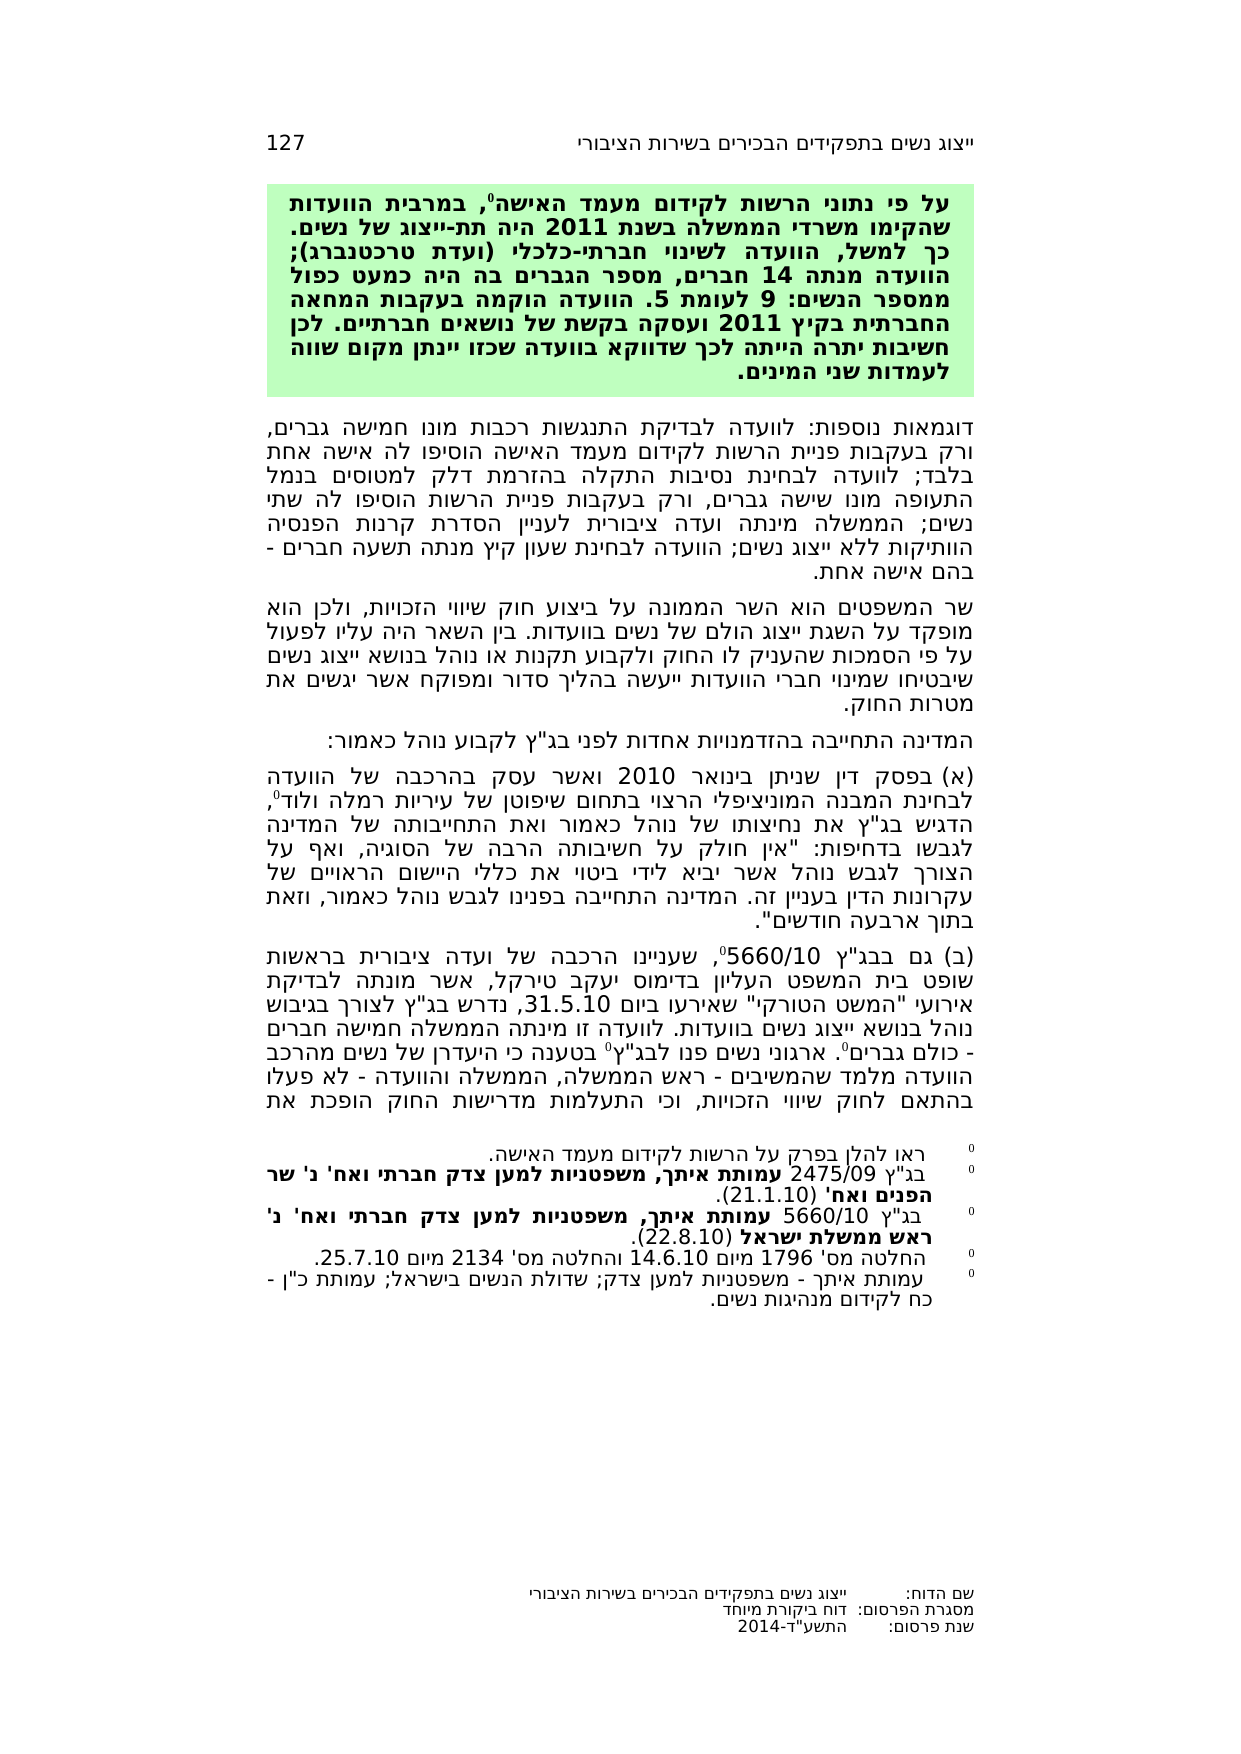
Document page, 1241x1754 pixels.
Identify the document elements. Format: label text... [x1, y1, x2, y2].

text על פי נתוני הרשות לקידום מעמד האישה, במרבית הוועדות שהקימו משרדי הממשלה בשנת 2011 היה תת-ייצוג של נשים. כך למשל, הוועדה לשינוי חברתי-כלכלי (ועדת טרכטנברג); הוועדה מנתה 14 חברים, מספר הגברים בה היה כמעט כפול ממספר הנשים: 9 לעומת 5. הוועדה הוקמה בעקבות המחאה החברתית בקיץ 2011 ועסקה בקשת של נושאים חברתיים. לכן חשיבות יתרה הייתה לכך שדווקא בוועדה שכזו יינתן מקום שווה לעמדות שני המינים. [267, 184, 974, 397]
text (ב) גם בבג"ץ 5660/10, שעניינו הרכבה של ועדה ציבורית בראשות שופט בית המשפט העליון בדימוס יעקב טירקל, אשר מונתה לבדיקת אירועי "המשט הטורקי" שאירעו ביום 31.5.10, נדרש בג"ץ לצורך בגיבוש נוהל בנושא ייצוג נשים בוועדות. לוועדה זו מינתה הממשלה חמישה חברים - כולם גברים. ארגוני נשים פנו לבג"ץ בטענה כי היעדרן של נשים מהרכב הוועדה מלמד שהמשיבים - ראש הממשלה, הממשלה והוועדה - לא פעלו בהתאם לחוק שיווי הזכויות, וכי התעלמות מדרישות החוק הופכת את הוראותיו לאות מתה. בתשובתה לבג"ץ טענה המדינה כי ניסתה למצוא אישה ראויה לשמש חברה בוועדה, אולם ניסיונותיה לא צלחו. [266, 946, 974, 1113]
text (א) בפסק דין שניתן בינואר 2010 ואשר עסק בהרכבה של הוועדה לבחינת המבנה המוניציפלי הרצוי בתחום שיפוטן של עיריות רמלה ולוד, הדגיש בג"ץ את נחיצותו של נוהל כאמור ואת התחייבותה של המדינה לגבשו בדחיפות: "אין חולק על חשיבותה הרבה של הסוגיה, ואף על הצורך לגבש נוהל אשר יביא לידי ביטוי את כללי היישום הראויים של עקרונות הדין בעניין זה. המדינה התחייבה בפנינו לגבש נוהל כאמור, וזאת בתוך ארבעה חודשים". [266, 765, 974, 933]
text דוגמאות נוספות: לוועדה לבדיקת התנגשות רכבות מונו חמישה גברים, ורק בעקבות פניית הרשות לקידום מעמד האישה הוסיפו לה אישה אחת בלבד; לוועדה לבחינת נסיבות התקלה בהזרמת דלק למטוסים בנמל התעופה מונו שישה גברים, ורק בעקבות פניית הרשות הוסיפו לה שתי נשים; הממשלה מינתה ועדה ציבורית לעניין הסדרת קרנות הפנסיה הוותיקות ללא ייצוג נשים; הוועדה לבחינת שעון קיץ מנתה תשעה חברים - בהם אישה אחת. [266, 416, 974, 584]
text המדינה התחייבה בהזדמנויות אחדות לפני בג"ץ לקבוע נוהל כאמור: [266, 729, 974, 753]
text שר המשפטים הוא השר הממונה על ביצוע חוק שיווי הזכויות, ולכן הוא מופקד על השגת ייצוג הולם של נשים בוועדות. בין השאר היה עליו לפעול על פי הסמכות שהעניק לו החוק ולקבוע תקנות או נוהל בנושא ייצוג נשים שיבטיחו שמינוי חברי הוועדות ייעשה בהליך סדור ומפוקח אשר יגשים את מטרות החוק. [266, 597, 974, 716]
